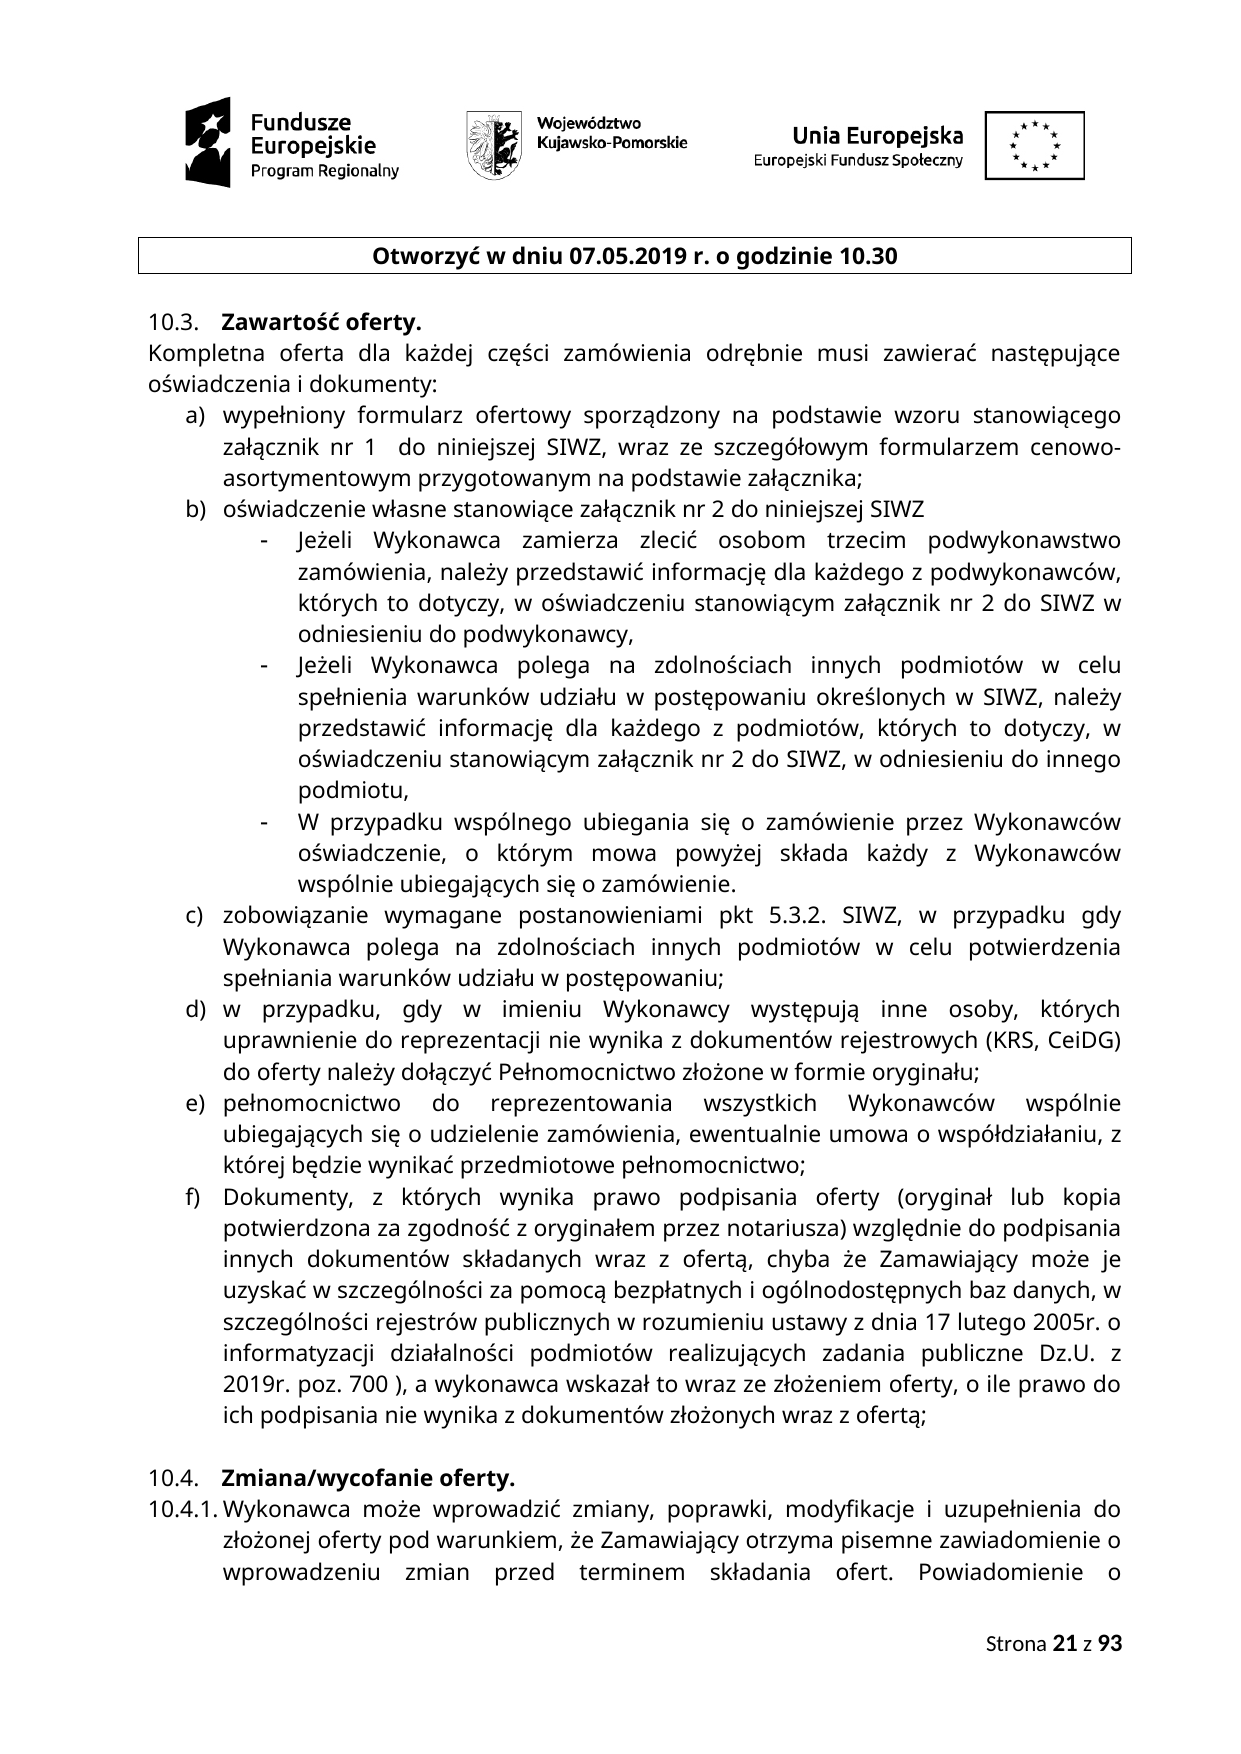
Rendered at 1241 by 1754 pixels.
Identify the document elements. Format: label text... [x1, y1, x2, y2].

list zobowiązanie wymagane postanowieniami pkt 5.3.2. SIWZ, w przypadku gdy Wykonawca polega na zdolnościach innych podmiotów w celu potwierdzenia spełniania warunków udziału w postępowaniu; [185, 899, 1122, 993]
list Zmiana/wycofanie oferty. [148, 1462, 1122, 1493]
list wypełniony formularz ofertowy sporządzony na podstawie wzoru stanowiącego załącznik nr 1 do niniejszej SIWZ, wraz ze szczegółowym formularzem cenowo- asortymentowym przygotowanym na podstawie załącznika; [185, 399, 1122, 493]
list Jeżeli Wykonawca polega na zdolnościach innych podmiotów w celu spełnienia warunków udziału w postępowaniu określonych w SIWZ, należy przedstawić informację dla każdego z podmiotów, których to dotyczy, w oświadczeniu stanowiącym załącznik nr 2 do SIWZ, w odniesieniu do innego podmiotu, [260, 649, 1122, 806]
list oświadczenie własne stanowiące załącznik nr 2 do niniejszej SIWZ [185, 493, 1122, 524]
list Jeżeli Wykonawca zamierza zlecić osobom trzecim podwykonawstwo zamówienia, należy przedstawić informację dla każdego z podwykonawców, których to dotyczy, w oświadczeniu stanowiącym załącznik nr 2 do SIWZ w odniesieniu do podwykonawcy, [260, 524, 1122, 649]
picture [163, 73, 1107, 209]
text Kompletna oferta dla każdej części zamówienia odrębnie musi zawierać następujące oświadczenia i dokumenty: [148, 337, 1122, 399]
list Zawartość oferty. [148, 306, 1122, 337]
list pełnomocnictwo do reprezentowania wszystkich Wykonawców wspólnie ubiegających się o udzielenie zamówienia, ewentualnie umowa o współdziałaniu, z której będzie wynikać przedmiotowe pełnomocnictwo; [185, 1087, 1122, 1181]
list W przypadku wspólnego ubiegania się o zamówienie przez Wykonawców oświadczenie, o którym mowa powyżej składa każdy z Wykonawców wspólnie ubiegających się o zamówienie. [260, 806, 1122, 899]
text Otworzyć w dniu 07.05.2019 r. o godzinie 10.30 [139, 238, 1131, 273]
list Dokumenty, z których wynika prawo podpisania oferty (oryginał lub kopia potwierdzona za zgodność z oryginałem przez notariusza) względnie do podpisania innych dokumentów składanych wraz z ofertą, chyba że Zamawiający może je uzyskać w szczególności za pomocą bezpłatnych i ogólnodostępnych baz danych, w szczególności rejestrów publicznych w rozumieniu ustawy z dnia 17 lutego 2005r. o informatyzacji działalności podmiotów realizujących zadania publiczne Dz.U. z 2019r. poz. 700 ), a wykonawca wskazał to wraz ze złożeniem oferty, o ile prawo do ich podpisania nie wynika z dokumentów złożonych wraz z ofertą; [185, 1181, 1122, 1431]
list w przypadku, gdy w imieniu Wykonawcy występują inne osoby, których uprawnienie do reprezentacji nie wynika z dokumentów rejestrowych (KRS, CeiDG) do oferty należy dołączyć Pełnomocnictwo złożone w formie oryginału; [185, 993, 1122, 1087]
